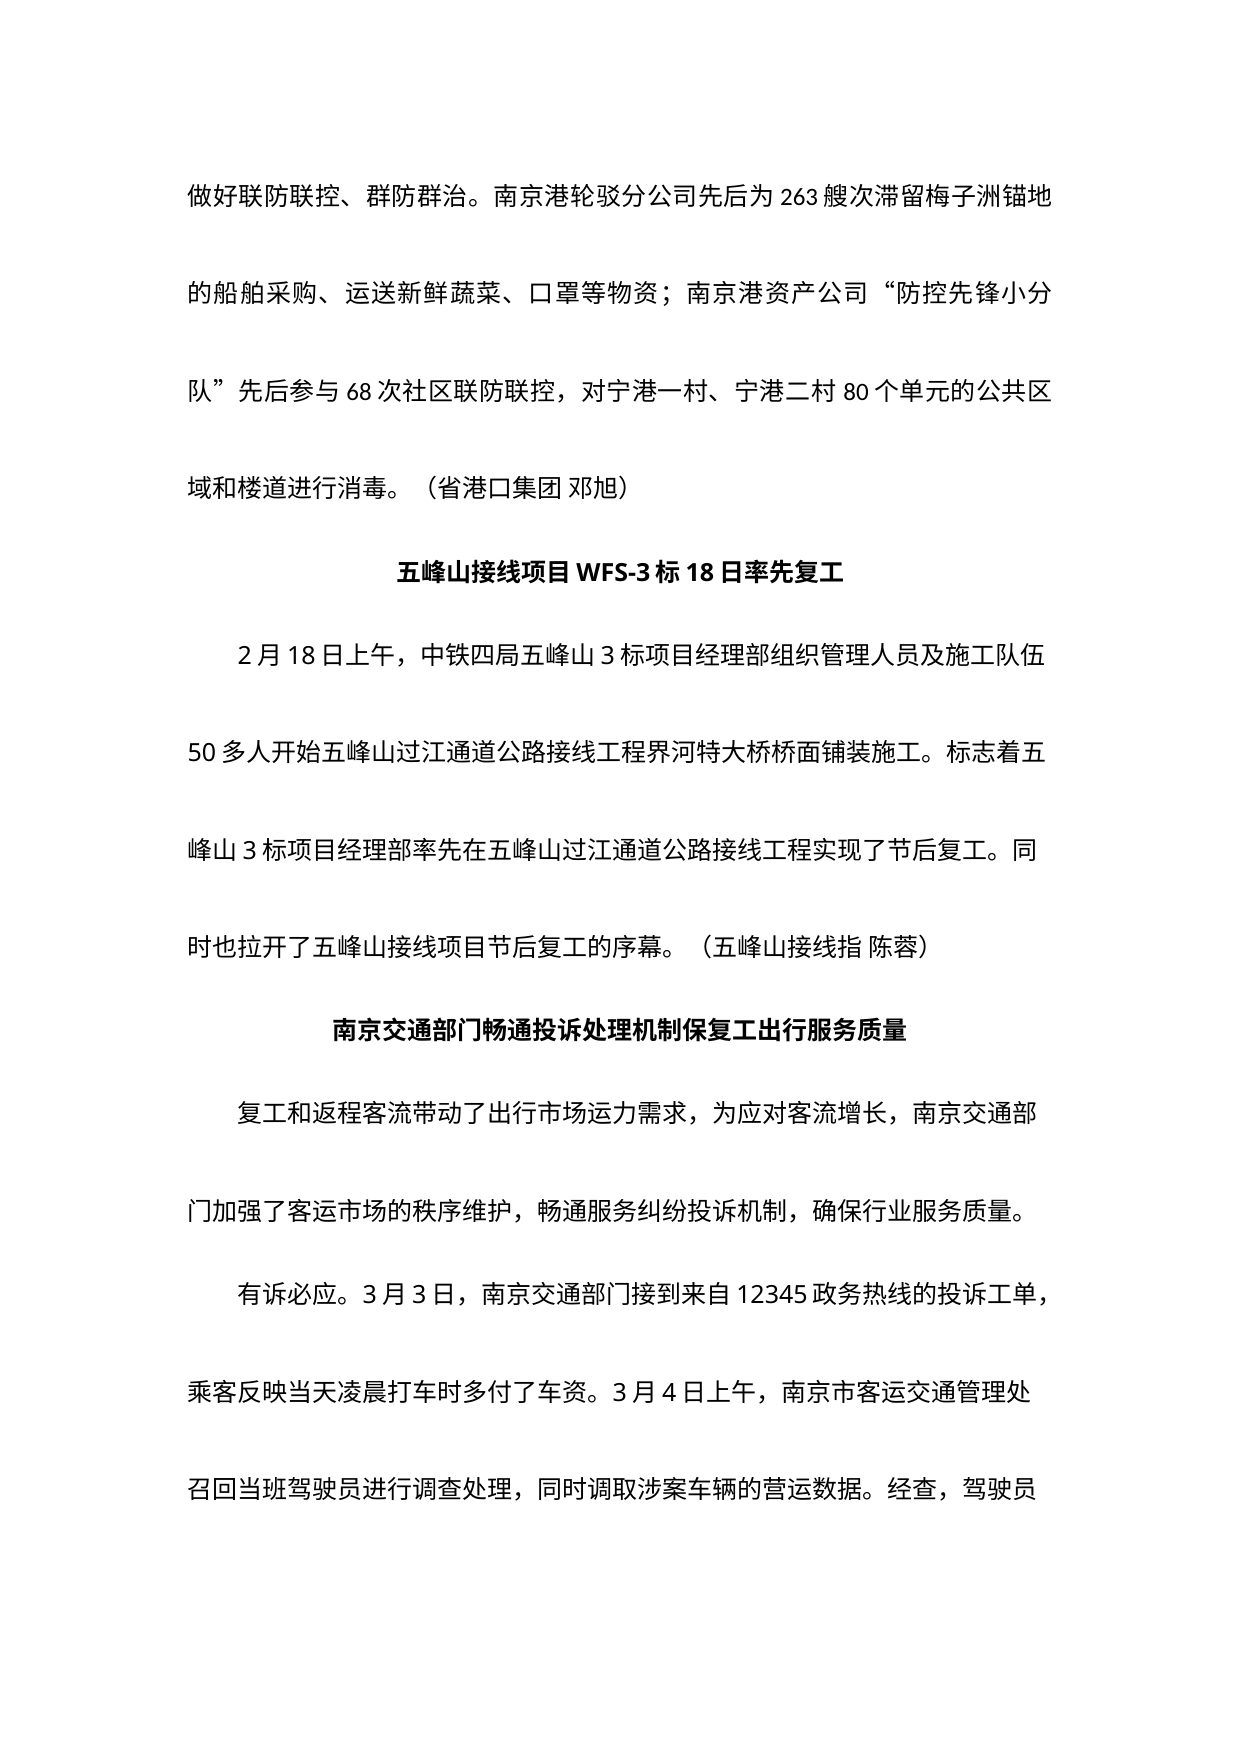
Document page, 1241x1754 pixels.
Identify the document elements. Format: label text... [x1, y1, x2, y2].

text 2月18日上午，中铁四局五峰山3标项目经理部组织管理人员及施工队伍50多人开始五峰山过江通道公路接线工程界河特大桥桥面铺装施工。标志着五峰山3标项目经理部率先在五峰山过江通道公路接线工程实现了节后复工。同时也拉开了五峰山接线项目节后复工的序幕。（五峰山接线指 陈蓉） [187, 621, 1053, 978]
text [187, 162, 1053, 519]
text 五峰山接线项目WFS-3标18日率先复工 [187, 538, 1053, 603]
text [187, 1260, 1053, 1520]
text 南京交通部门畅通投诉处理机制保复工出行服务质量 [187, 996, 1053, 1061]
text 复工和返程客流带动了出行市场运力需求，为应对客流增长，南京交通部门加强了客运市场的秩序维护，畅通服务纠纷投诉机制，确保行业服务质量。 [187, 1079, 1053, 1242]
